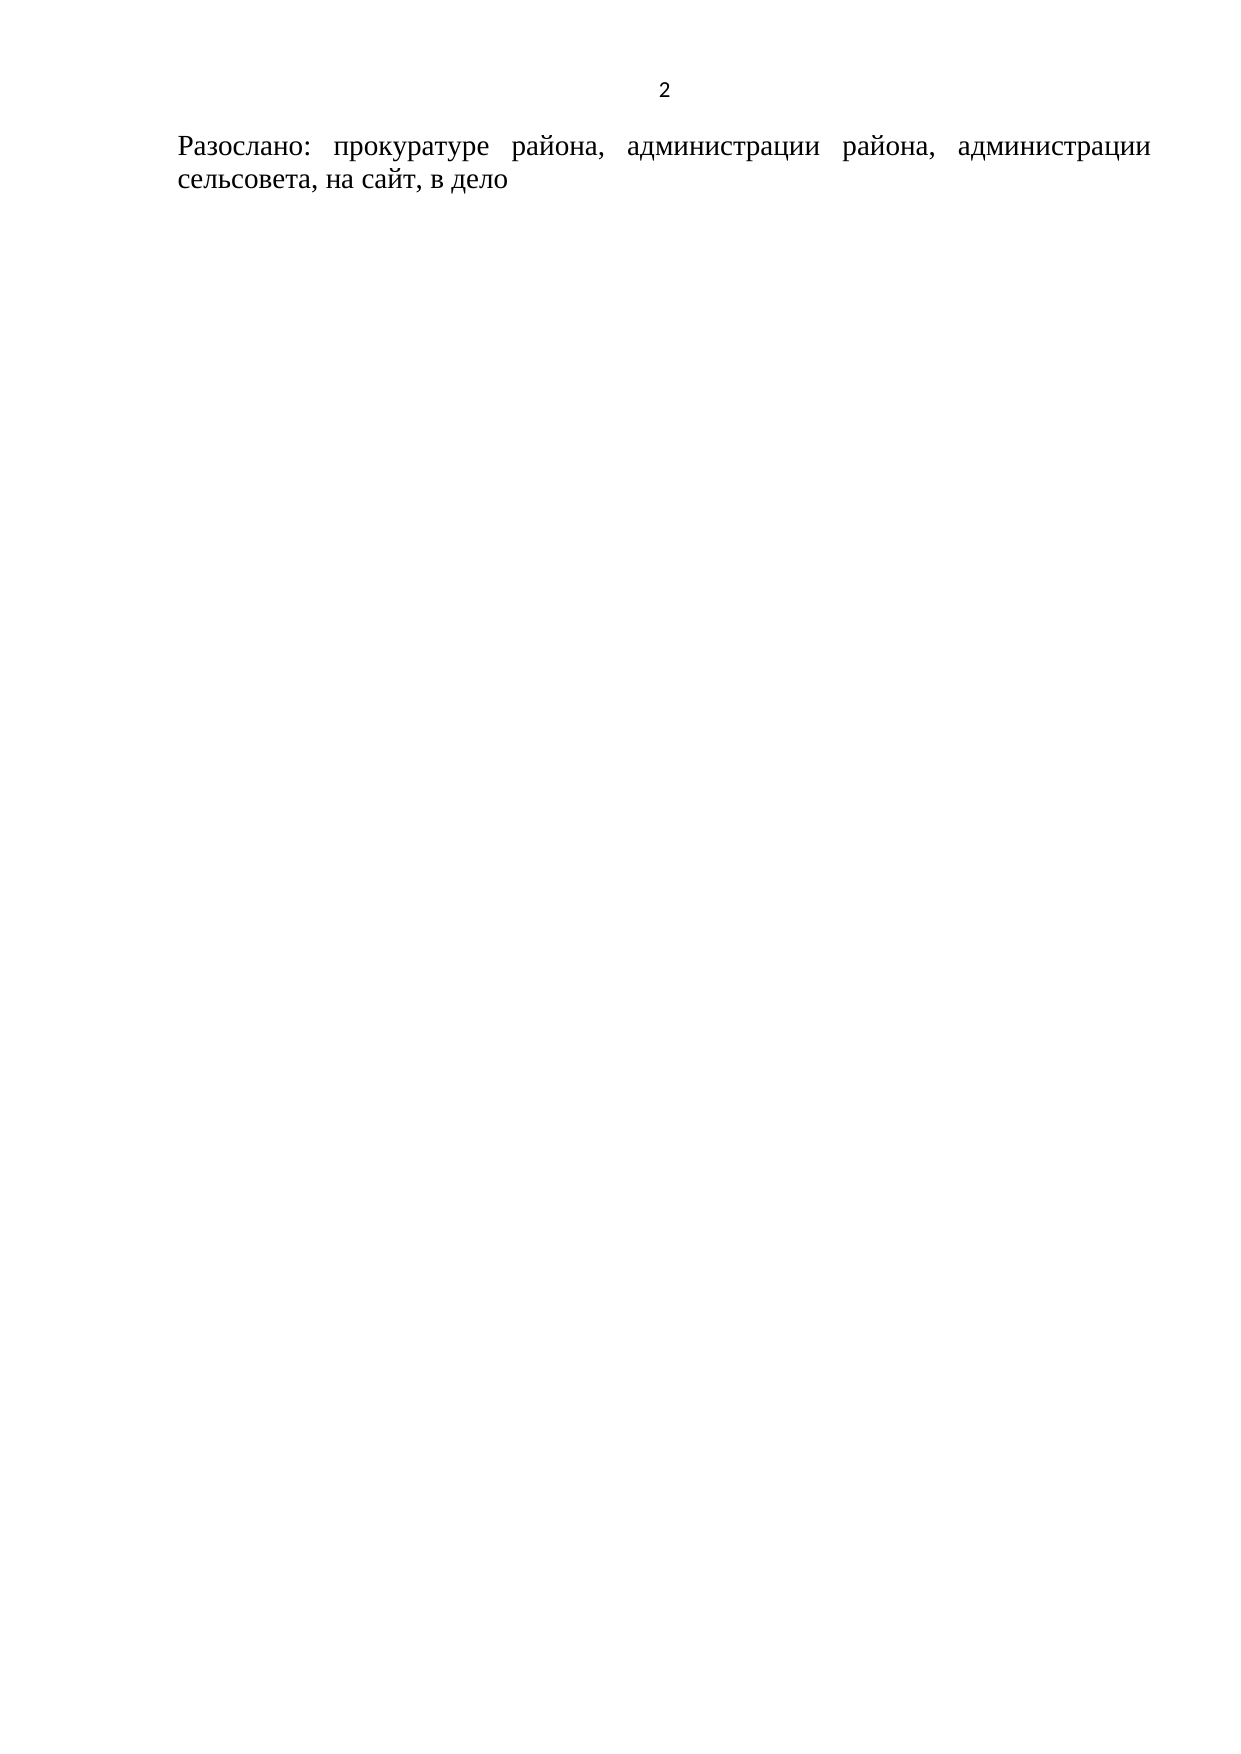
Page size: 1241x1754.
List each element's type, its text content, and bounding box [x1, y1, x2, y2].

text Разослано: прокуратуре района, администрации района, администрации сельсовета, на сайт, в дело [177, 128, 1152, 195]
